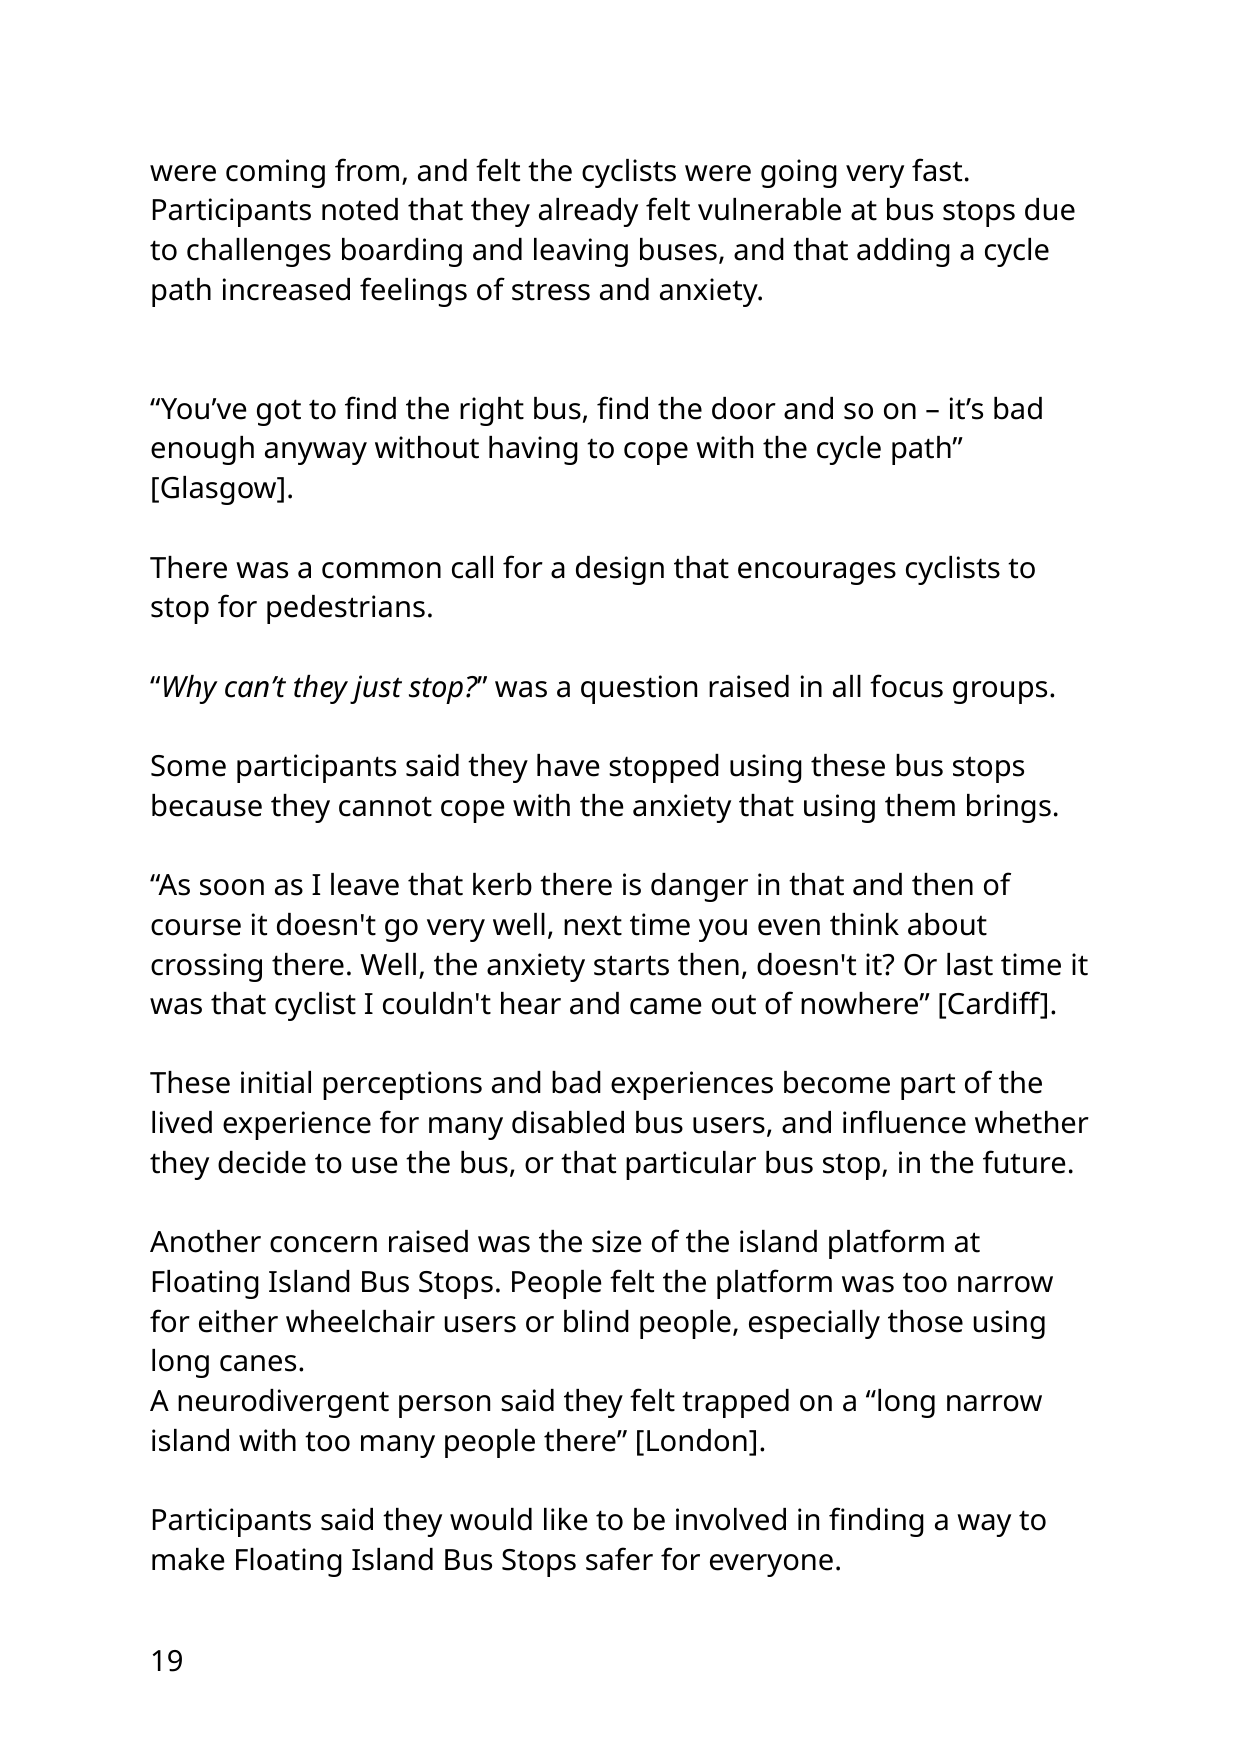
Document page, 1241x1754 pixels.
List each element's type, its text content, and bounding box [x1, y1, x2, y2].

text A neurodivergent person said they felt trapped on a “long narrow island with too many people there” [London]. [150, 1380, 1090, 1460]
text Some participants said they have stopped using these bus stops because they cannot cope with the anxiety that using them brings. [150, 745, 1090, 825]
text There was a common call for a design that encourages cyclists to stop for pedestrians. [150, 547, 1090, 626]
text “Why can’t they just stop?” was a question raised in all focus groups. [150, 666, 1090, 706]
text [150, 150, 1090, 309]
text These initial perceptions and bad experiences become part of the lived experience for many disabled bus users, and influence whether they decide to use the bus, or that particular bus stop, in the future. [150, 1063, 1090, 1182]
text Another concern raised was the size of the island platform at Floating Island Bus Stops. People felt the platform was too narrow for either wheelchair users or blind people, especially those using long canes. [150, 1222, 1090, 1380]
text Participants said they would like to be involved in finding a way to make Floating Island Bus Stops safer for everyone. [150, 1499, 1090, 1579]
text “As soon as I leave that kerb there is danger in that and then of course it doesn't go very well, next time you even think about crossing there. Well, the anxiety starts then, doesn't it? Or last time it was that cyclist I couldn't hear and came out of nowhere” [Cardiff]. [150, 864, 1090, 1023]
text “You’ve got to find the right bus, find the door and so on – it’s bad enough anyway without having to cope with the cycle path” [Glasgow]. [150, 388, 1090, 507]
